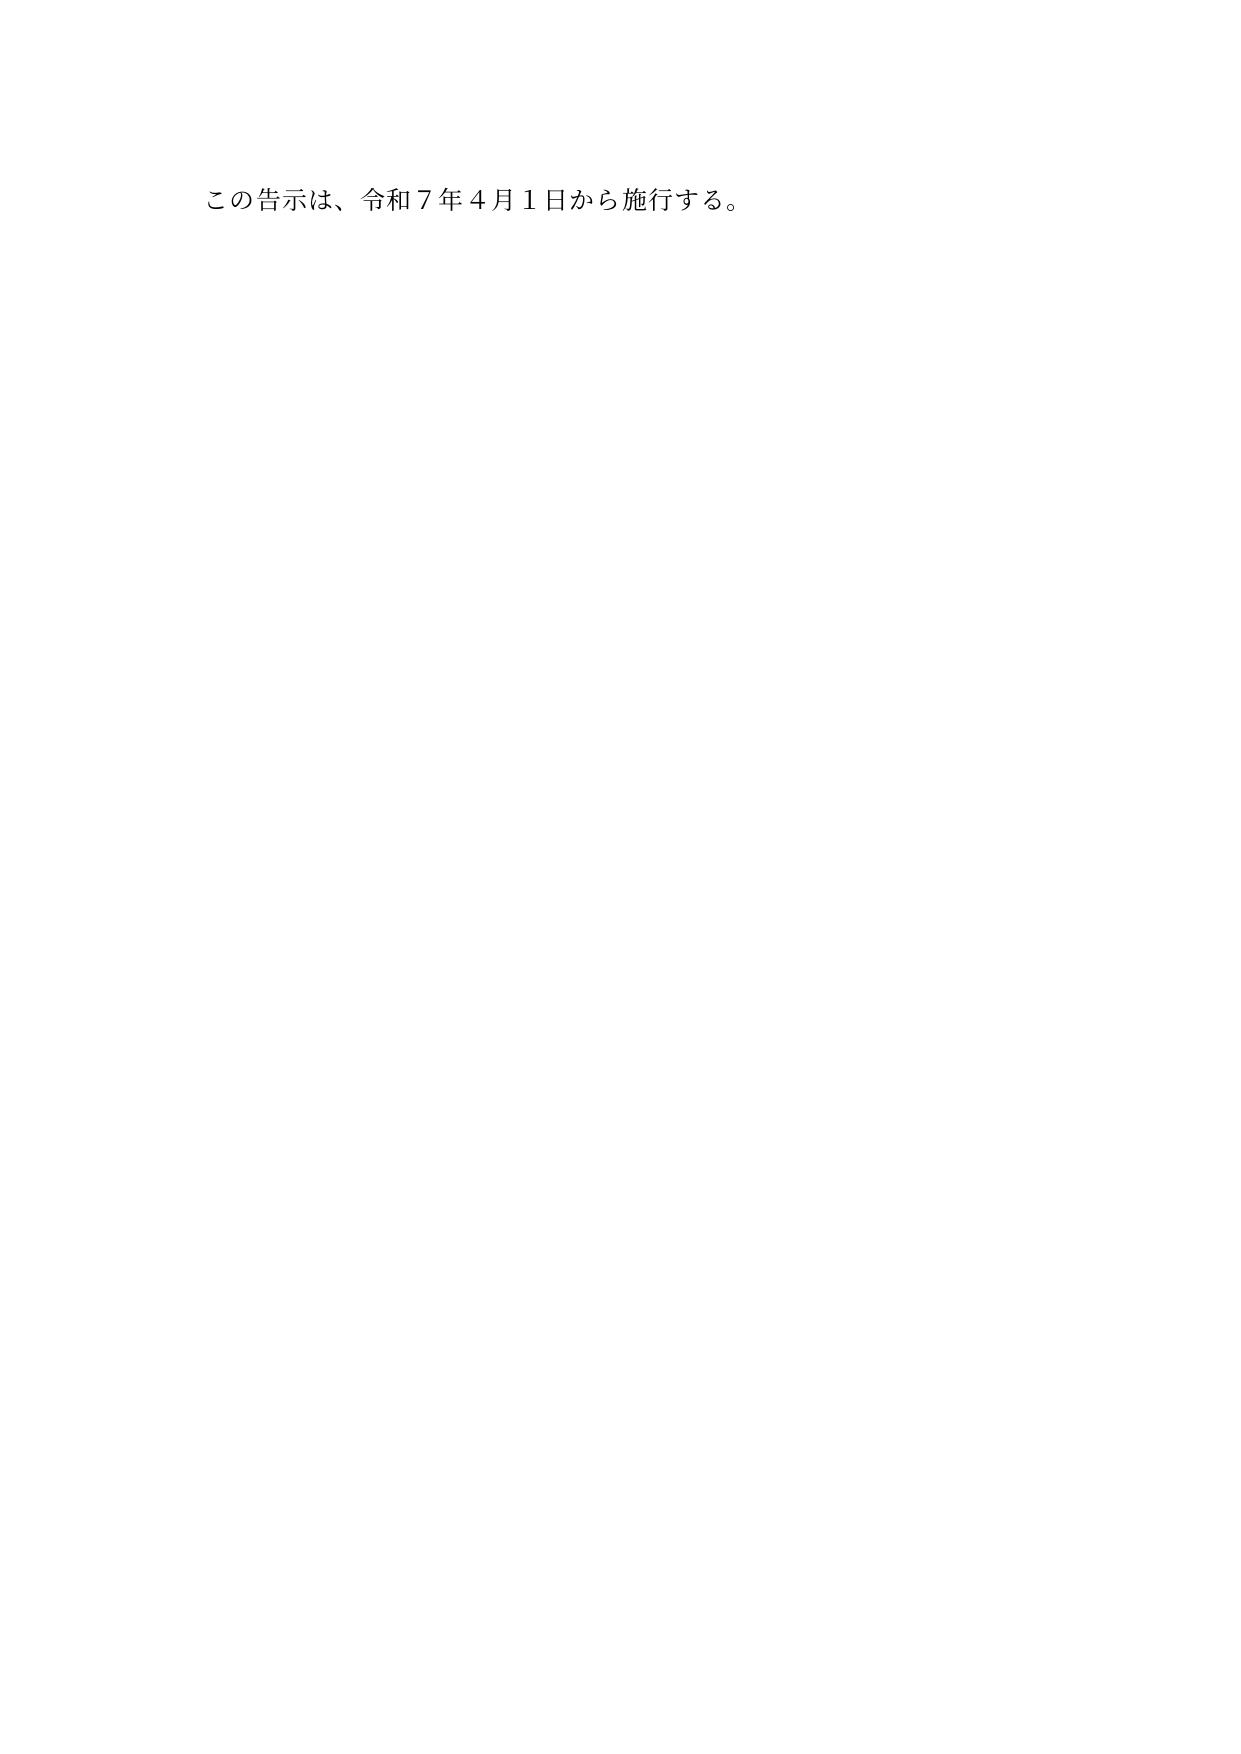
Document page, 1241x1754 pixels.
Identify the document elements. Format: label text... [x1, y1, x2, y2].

text この告示は、令和７年４月１日から施行する。 [177, 178, 1092, 220]
